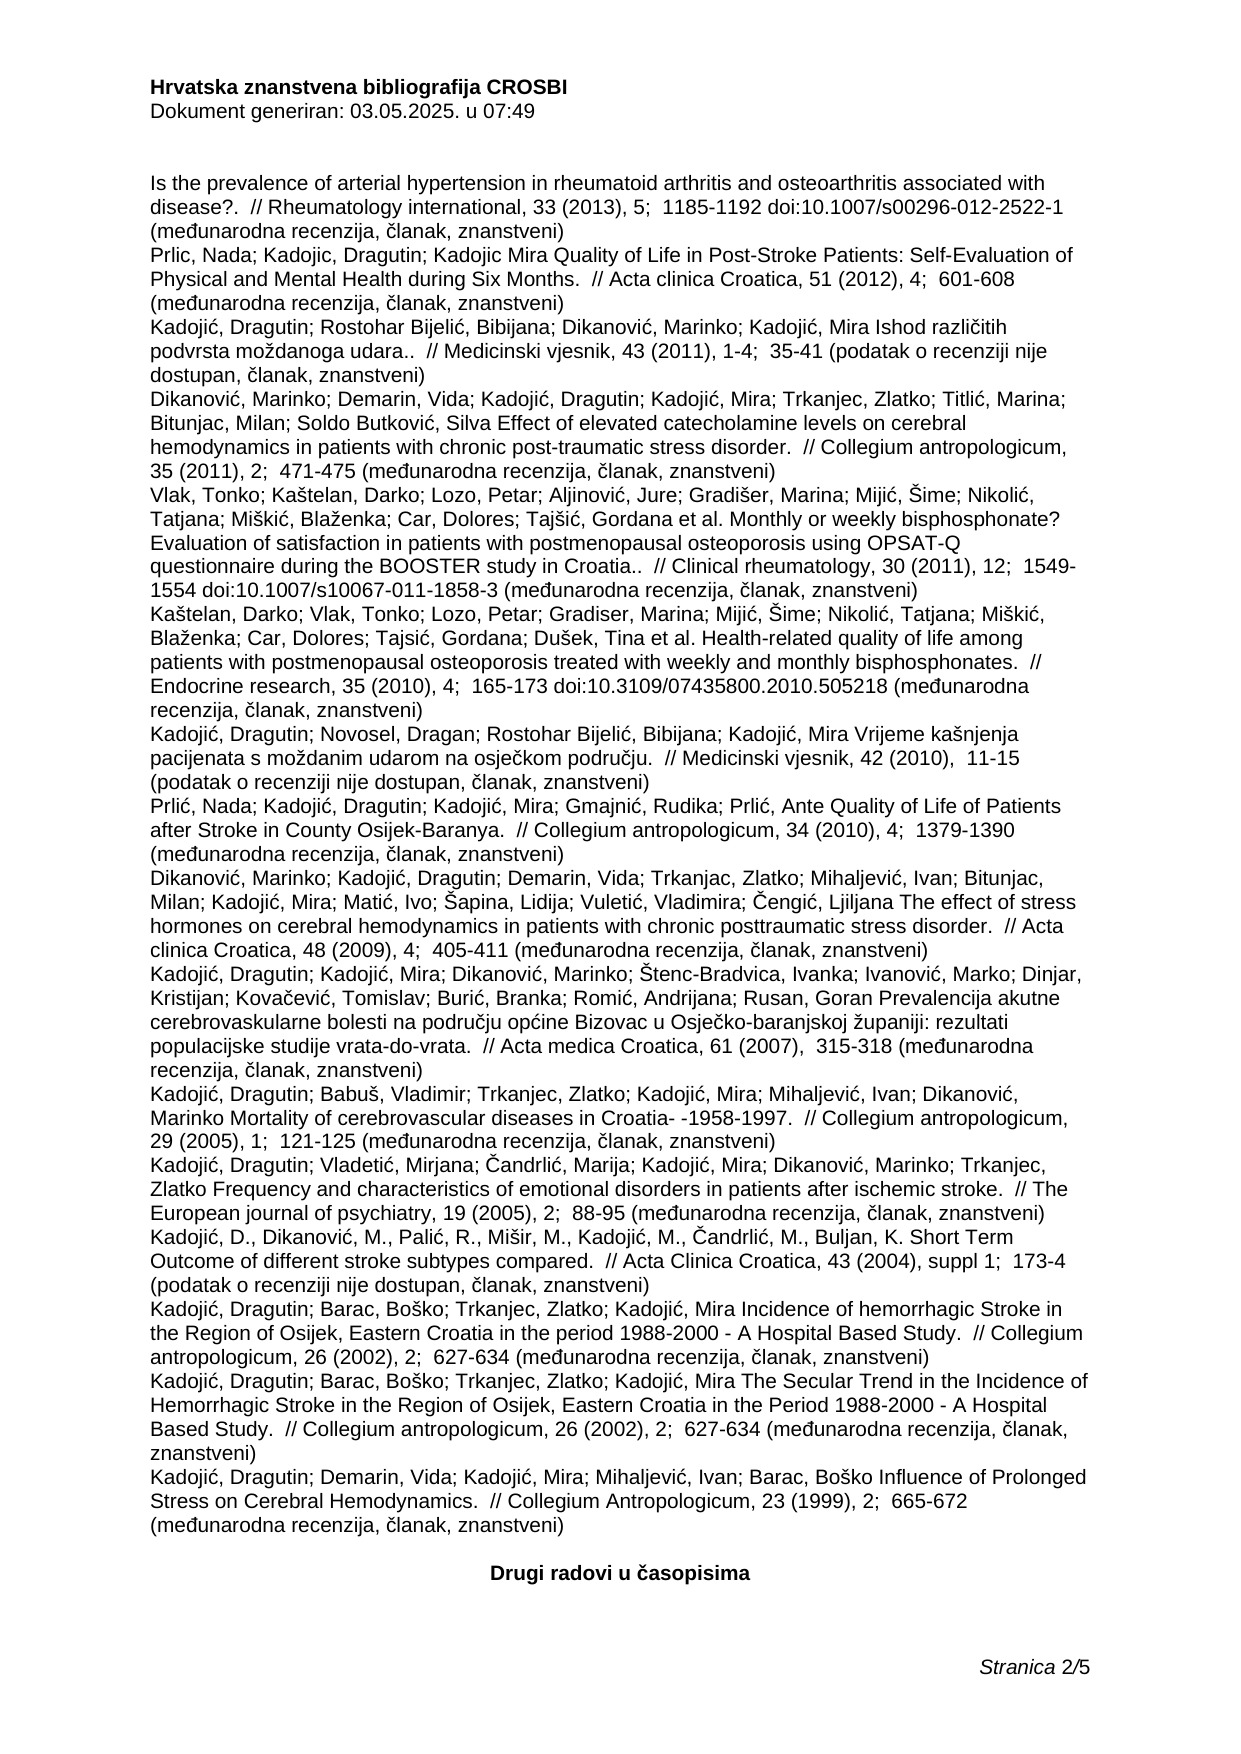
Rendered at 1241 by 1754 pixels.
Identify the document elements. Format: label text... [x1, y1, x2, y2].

text Kadojić, Dragutin; Kadojić, Mira; Dikanović, Marinko; Štenc-Bradvica, Ivanka; Ivanović, Marko; Dinjar, Kristijan; Kovačević, Tomislav; Burić, Branka; Romić, Andrijana; Rusan, Goran [150, 962, 1090, 1081]
text Kadojić, D., Dikanović, M., Palić, R., Mišir, M., Kadojić, M., Čandrlić, M., Buljan, K. [150, 1225, 1090, 1297]
subtitle Drugi radovi u časopisima [150, 1561, 1090, 1584]
text Kadojić, Dragutin; Babuš, Vladimir; Trkanjec, Zlatko; Kadojić, Mira; Mihaljević, Ivan; Dikanović, Marinko [150, 1081, 1090, 1153]
text Kadojić, Dragutin; Vladetić, Mirjana; Čandrlić, Marija; Kadojić, Mira; Dikanović, Marinko; Trkanjec, Zlatko [150, 1153, 1090, 1225]
text Kadojić, Dragutin; Demarin, Vida; Kadojić, Mira; Mihaljević, Ivan; Barac, Boško [150, 1465, 1090, 1537]
text Kadojić, Dragutin; Novosel, Dragan; Rostohar Bijelić, Bibijana; Kadojić, Mira [150, 722, 1090, 794]
text Prlić, Nada; Kadojić, Dragutin; Kadojić, Mira; Gmajnić, Rudika; Prlić, Ante [150, 794, 1090, 866]
text Kadojić, Dragutin; Barac, Boško; Trkanjec, Zlatko; Kadojić, Mira [150, 1369, 1090, 1465]
text Kaštelan, Darko; Vlak, Tonko; Lozo, Petar; Gradiser, Marina; Mijić, Šime; Nikolić, Tatjana; Miškić, Blaženka; Car, Dolores; Tajsić, Gordana; Dušek, Tina et al. [150, 602, 1090, 722]
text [150, 171, 1090, 243]
text Dikanović, Marinko; Demarin, Vida; Kadojić, Dragutin; Kadojić, Mira; Trkanjec, Zlatko; Titlić, Marina; Bitunjac, Milan; Soldo Butković, Silva [150, 387, 1090, 482]
text Prlic, Nada; Kadojic, Dragutin; Kadojic Mira [150, 243, 1090, 315]
text Vlak, Tonko; Kaštelan, Darko; Lozo, Petar; Aljinović, Jure; Gradišer, Marina; Mijić, Šime; Nikolić, Tatjana; Miškić, Blaženka; Car, Dolores; Tajšić, Gordana et al. [150, 482, 1090, 602]
text Dikanović, Marinko; Kadojić, Dragutin; Demarin, Vida; Trkanjac, Zlatko; Mihaljević, Ivan; Bitunjac, Milan; Kadojić, Mira; Matić, Ivo; Šapina, Lidija; Vuletić, Vladimira; Čengić, Ljiljana [150, 866, 1090, 962]
text Kadojić, Dragutin; Barac, Boško; Trkanjec, Zlatko; Kadojić, Mira [150, 1297, 1090, 1369]
text Kadojić, Dragutin; Rostohar Bijelić, Bibijana; Dikanović, Marinko; Kadojić, Mira [150, 315, 1090, 387]
